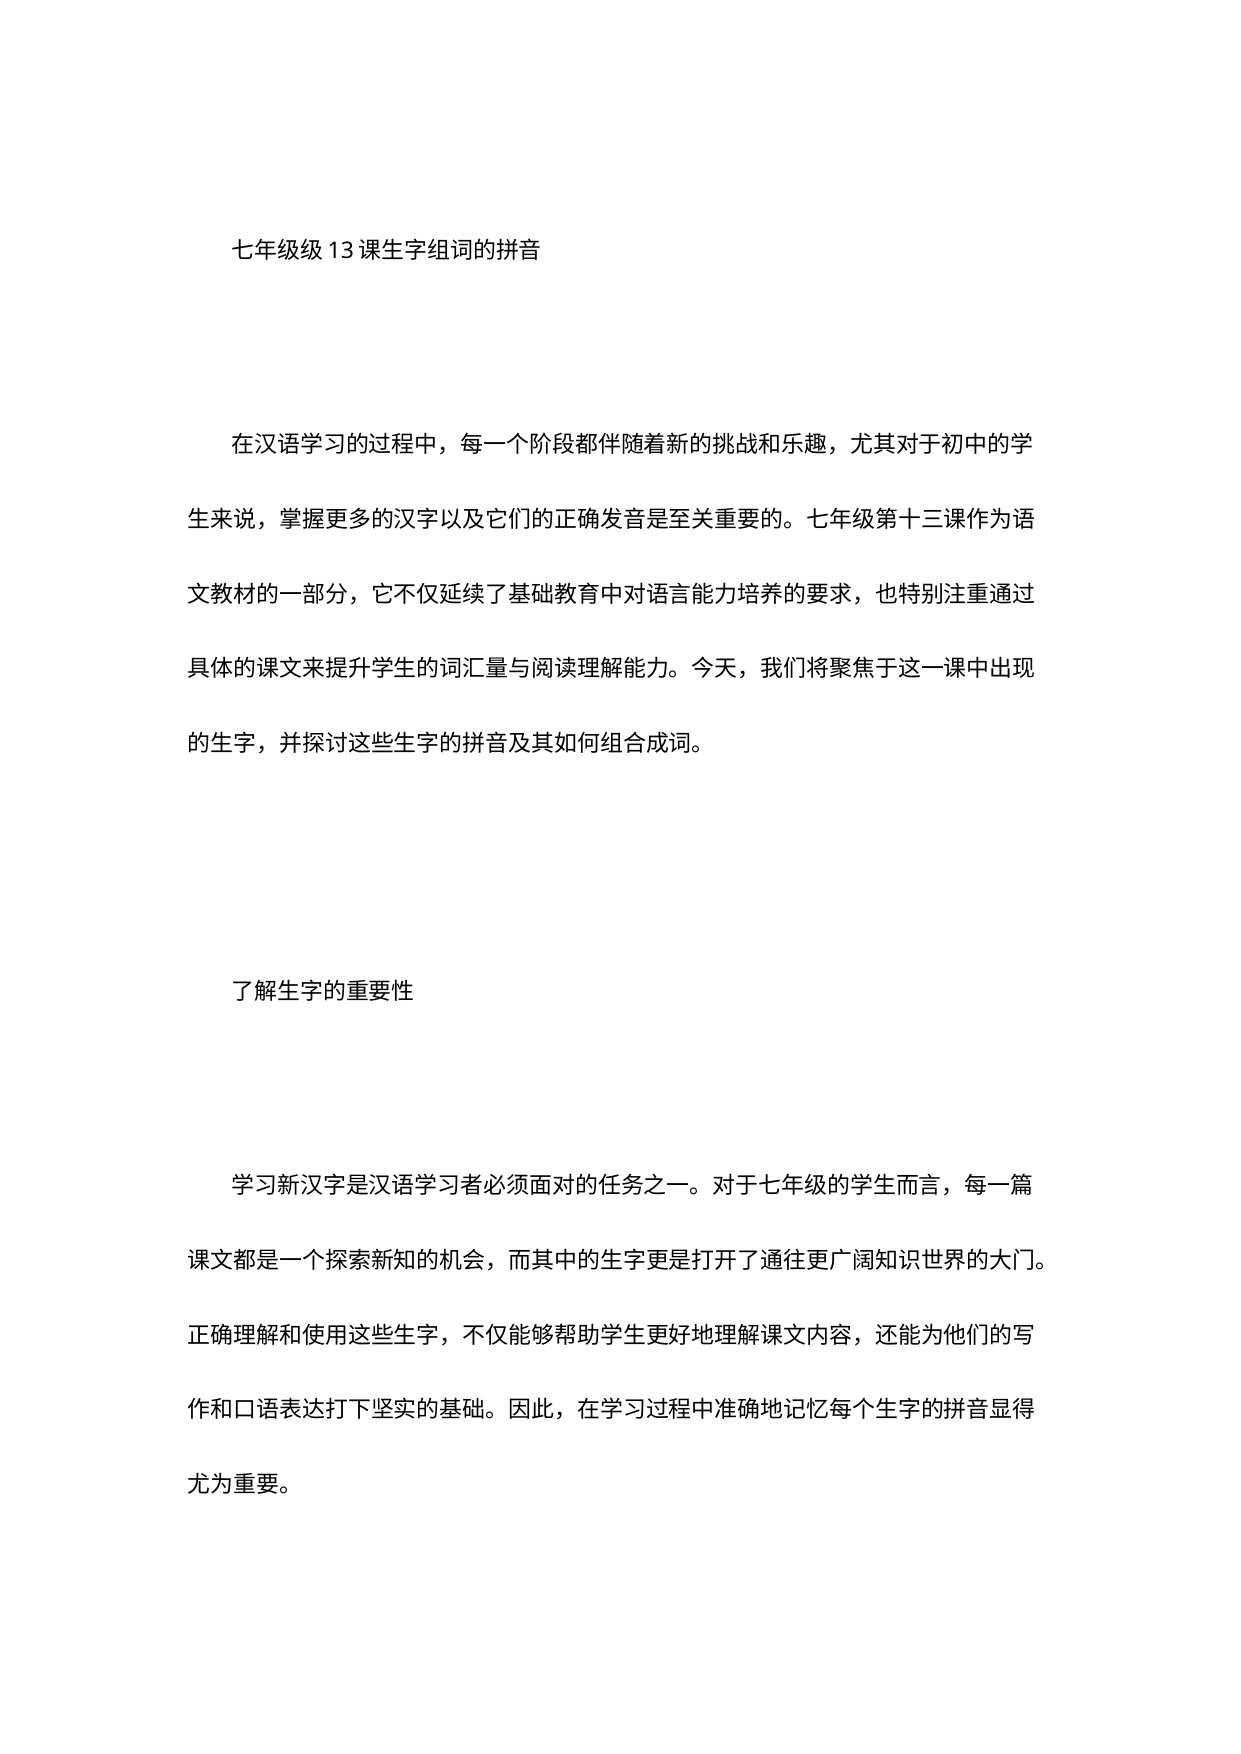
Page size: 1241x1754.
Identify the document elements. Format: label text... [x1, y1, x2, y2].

text 七年级级13课生字组词的拼音 [187, 216, 1053, 281]
text 了解生字的重要性 [187, 957, 1053, 1022]
text 学习新汉字是汉语学习者必须面对的任务之一。对于七年级的学生而言，每一篇课文都是一个探索新知的机会，而其中的生字更是打开了通往更广阔知识世界的大门。正确理解和使用这些生字，不仅能够帮助学生更好地理解课文内容，还能为他们的写作和口语表达打下坚实的基础。因此，在学习过程中准确地记忆每个生字的拼音显得尤为重要。 [187, 1151, 1053, 1515]
text 在汉语学习的过程中，每一个阶段都伴随着新的挑战和乐趣，尤其对于初中的学生来说，掌握更多的汉字以及它们的正确发音是至关重要的。七年级第十三课作为语文教材的一部分，它不仅延续了基础教育中对语言能力培养的要求，也特别注重通过具体的课文来提升学生的词汇量与阅读理解能力。今天，我们将聚焦于这一课中出现的生字，并探讨这些生字的拼音及其如何组合成词。 [187, 410, 1053, 774]
